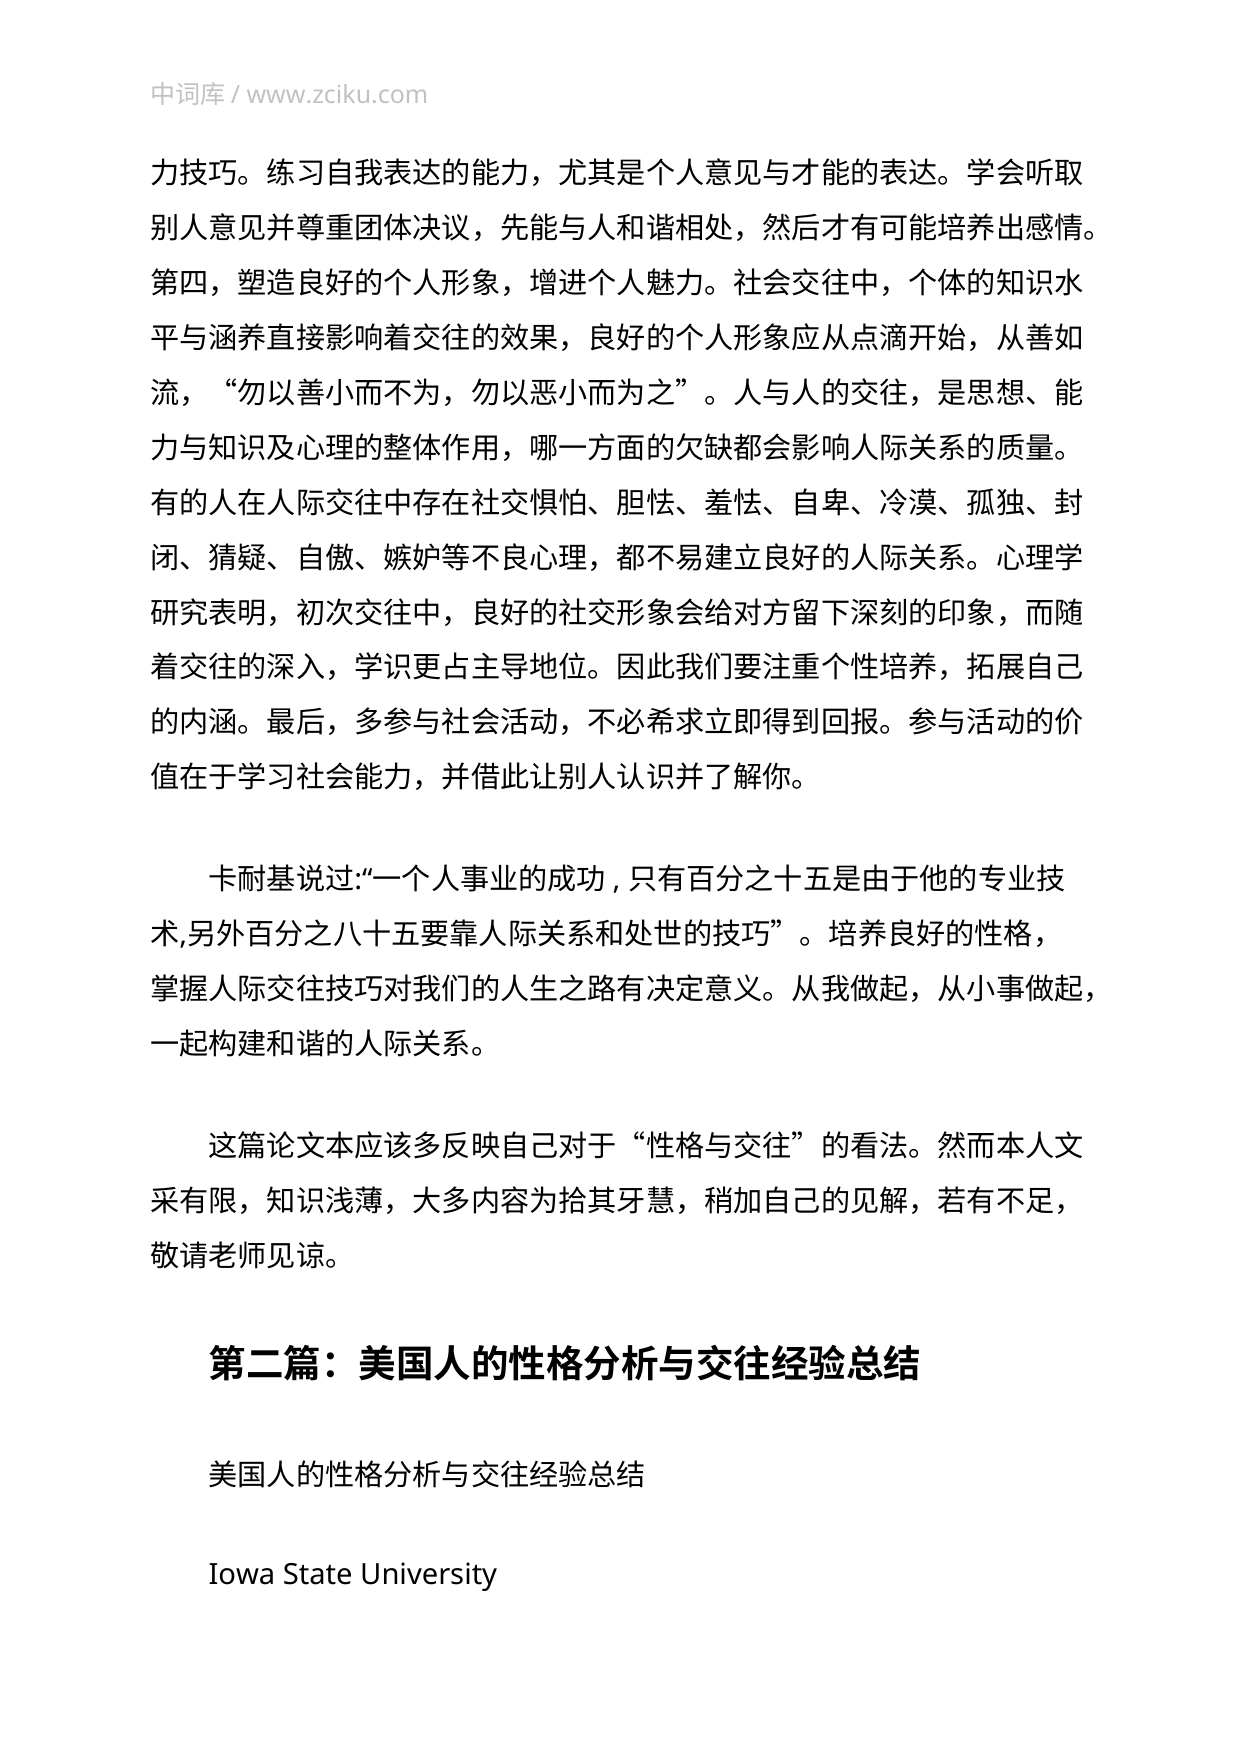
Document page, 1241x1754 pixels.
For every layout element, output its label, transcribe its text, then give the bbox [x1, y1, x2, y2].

text 卡耐基说过:“一个人事业的成功 , 只有百分之十五是由于他的专业技术,另外百分之八十五要靠人际关系和处世的技巧”。培养良好的性格，掌握人际交往技巧对我们的人生之路有决定意义。从我做起，从小事做起，一起构建和谐的人际关系。 [150, 856, 1090, 1063]
text 美国人的性格分析与交往经验总结 [150, 1451, 1090, 1493]
text 第二篇：美国人的性格分析与交往经验总结 [150, 1334, 1090, 1388]
text Iowa State University [150, 1553, 1090, 1593]
text 这篇论文本应该多反映自己对于“性格与交往”的看法。然而本人文采有限，知识浅薄，大多内容为拾其牙慧，稍加自己的见解，若有不足，敬请老师见谅。 [150, 1122, 1090, 1274]
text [150, 150, 1090, 796]
